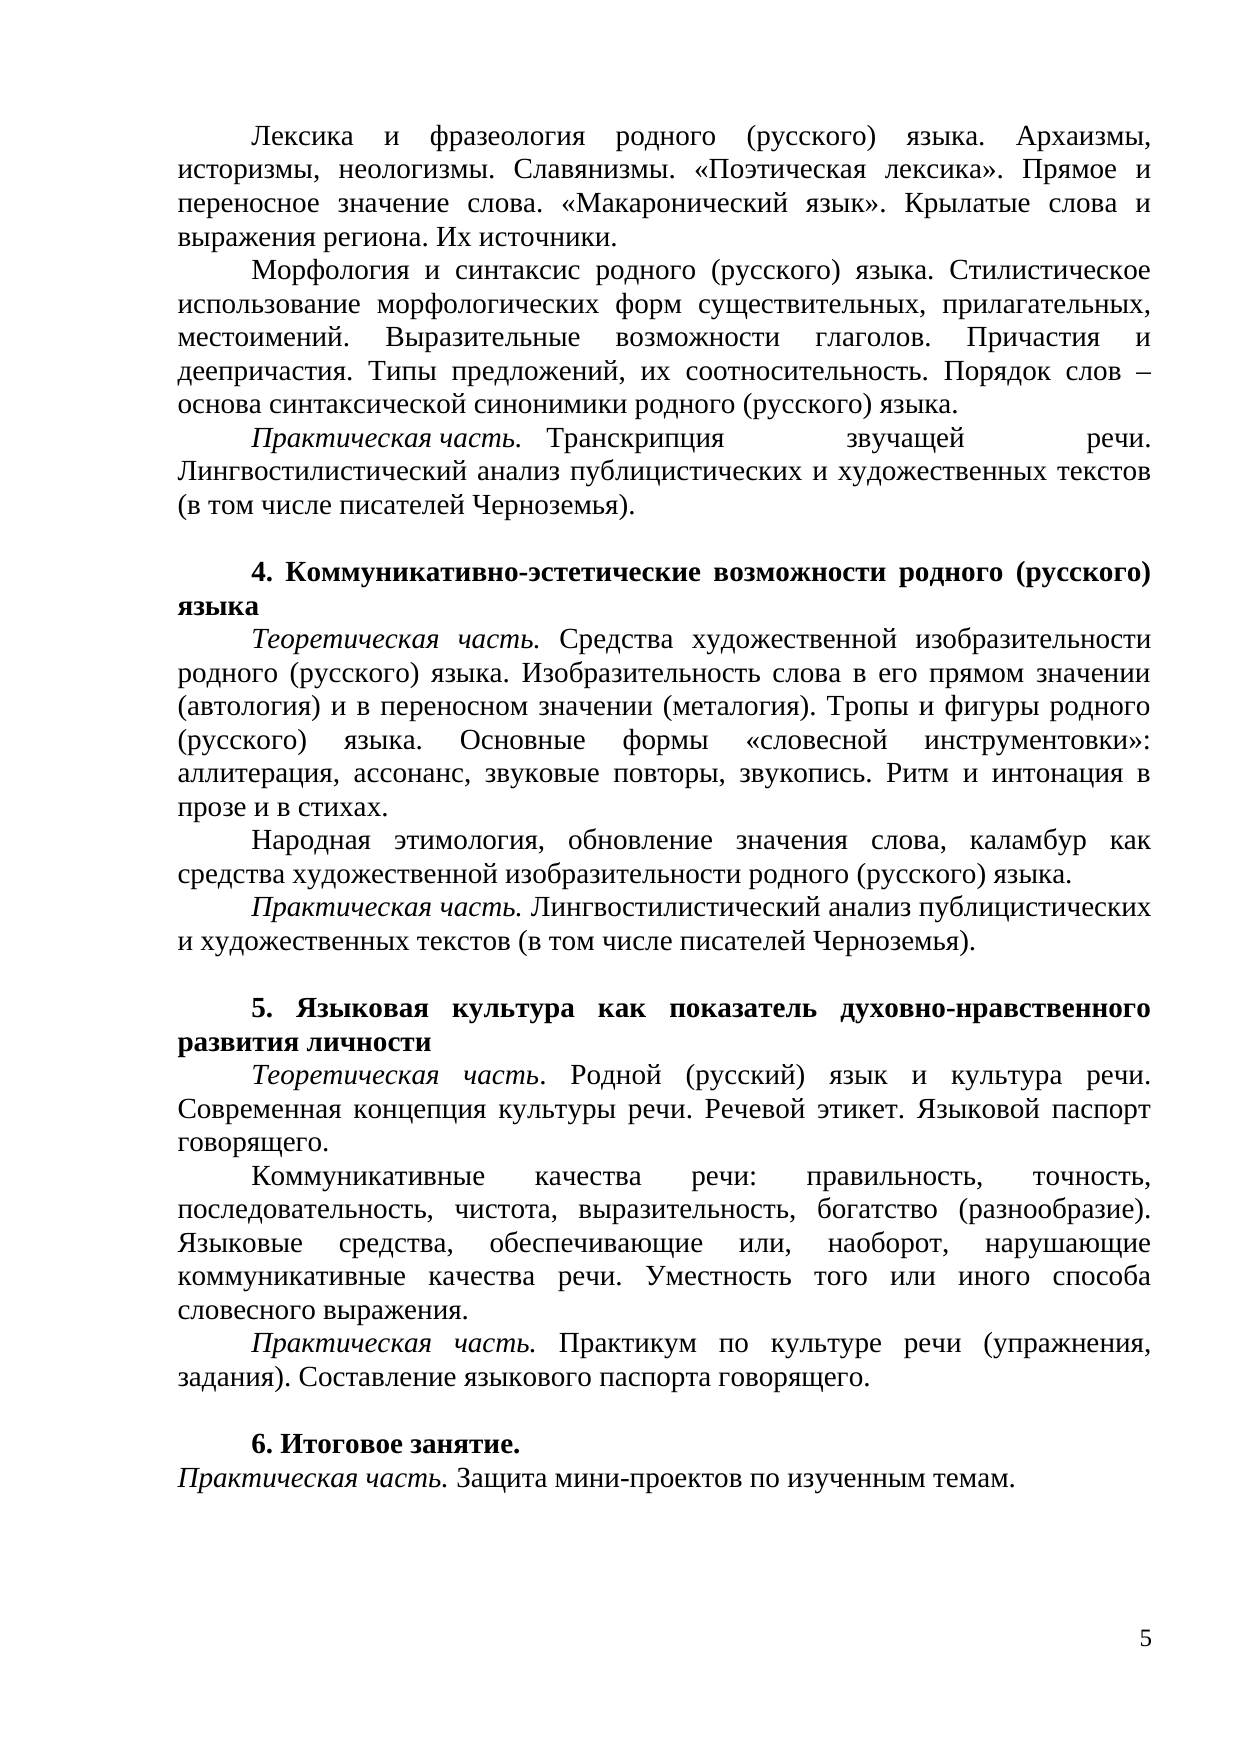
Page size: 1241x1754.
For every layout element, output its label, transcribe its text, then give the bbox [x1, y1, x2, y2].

text Лексика и фразеология родного (русского) языка. Архаизмы, историзмы, неологизмы. Славянизмы. «Поэтическая лексика». Прямое и переносное значение слова. «Макаронический язык». Крылатые слова и выражения региона. Их источники. [177, 118, 1152, 252]
text Практическая часть. Защита мини-проектов по изученным темам. [177, 1460, 1152, 1493]
text Практическая часть. Практикум по культуре речи (упражнения, задания). Составление языкового паспорта говорящего. [177, 1326, 1152, 1393]
text Теоретическая часть. Родной (русский) язык и культура речи. Современная концепция культуры речи. Речевой этикет. Языковой паспорт говорящего. [177, 1057, 1152, 1158]
text 5. Языковая культура как показатель духовно-нравственного развития личности [177, 990, 1152, 1057]
text Практическая часть. Лингвостилистический анализ публицистических и художественных текстов (в том числе писателей Черноземья). [177, 889, 1152, 957]
text 4. Коммуникативно-эстетические возможности родного (русского) языка [177, 554, 1152, 621]
text Практическая часть. Транскрипция звучащей речи. Лингвостилистический анализ публицистических и художественных текстов (в том числе писателей Черноземья). [177, 420, 1152, 521]
text Народная этимология, обновление значения слова, каламбур как средства художественной изобразительности родного (русского) языка. [177, 822, 1152, 889]
text Коммуникативные качества речи: правильность, точность, последовательность, чистота, выразительность, богатство (разнообразие). Языковые средства, обеспечивающие или, наоборот, нарушающие коммуникативные качества речи. Уместность того или иного способа словесного выражения. [177, 1158, 1152, 1326]
text 6. Итоговое занятие. [177, 1426, 1152, 1460]
text Морфология и синтаксис родного (русского) языка. Стилистическое использование морфологических форм существительных, прилагательных, местоимений. Выразительные возможности глаголов. Причастия и деепричастия. Типы предложений, их соотносительность. Порядок слов – основа синтаксической синонимики родного (русского) языка. [177, 252, 1152, 420]
text Теоретическая часть. Средства художественной изобразительности родного (русского) языка. Изобразительность слова в его прямом значении (автология) и в переносном значении (металогия). Тропы и фигуры родного (русского) языка. Основные формы «словесной инструментовки»: аллитерация, ассонанс, звуковые повторы, звукопись. Ритм и интонация в прозе и в стихах. [177, 621, 1152, 822]
